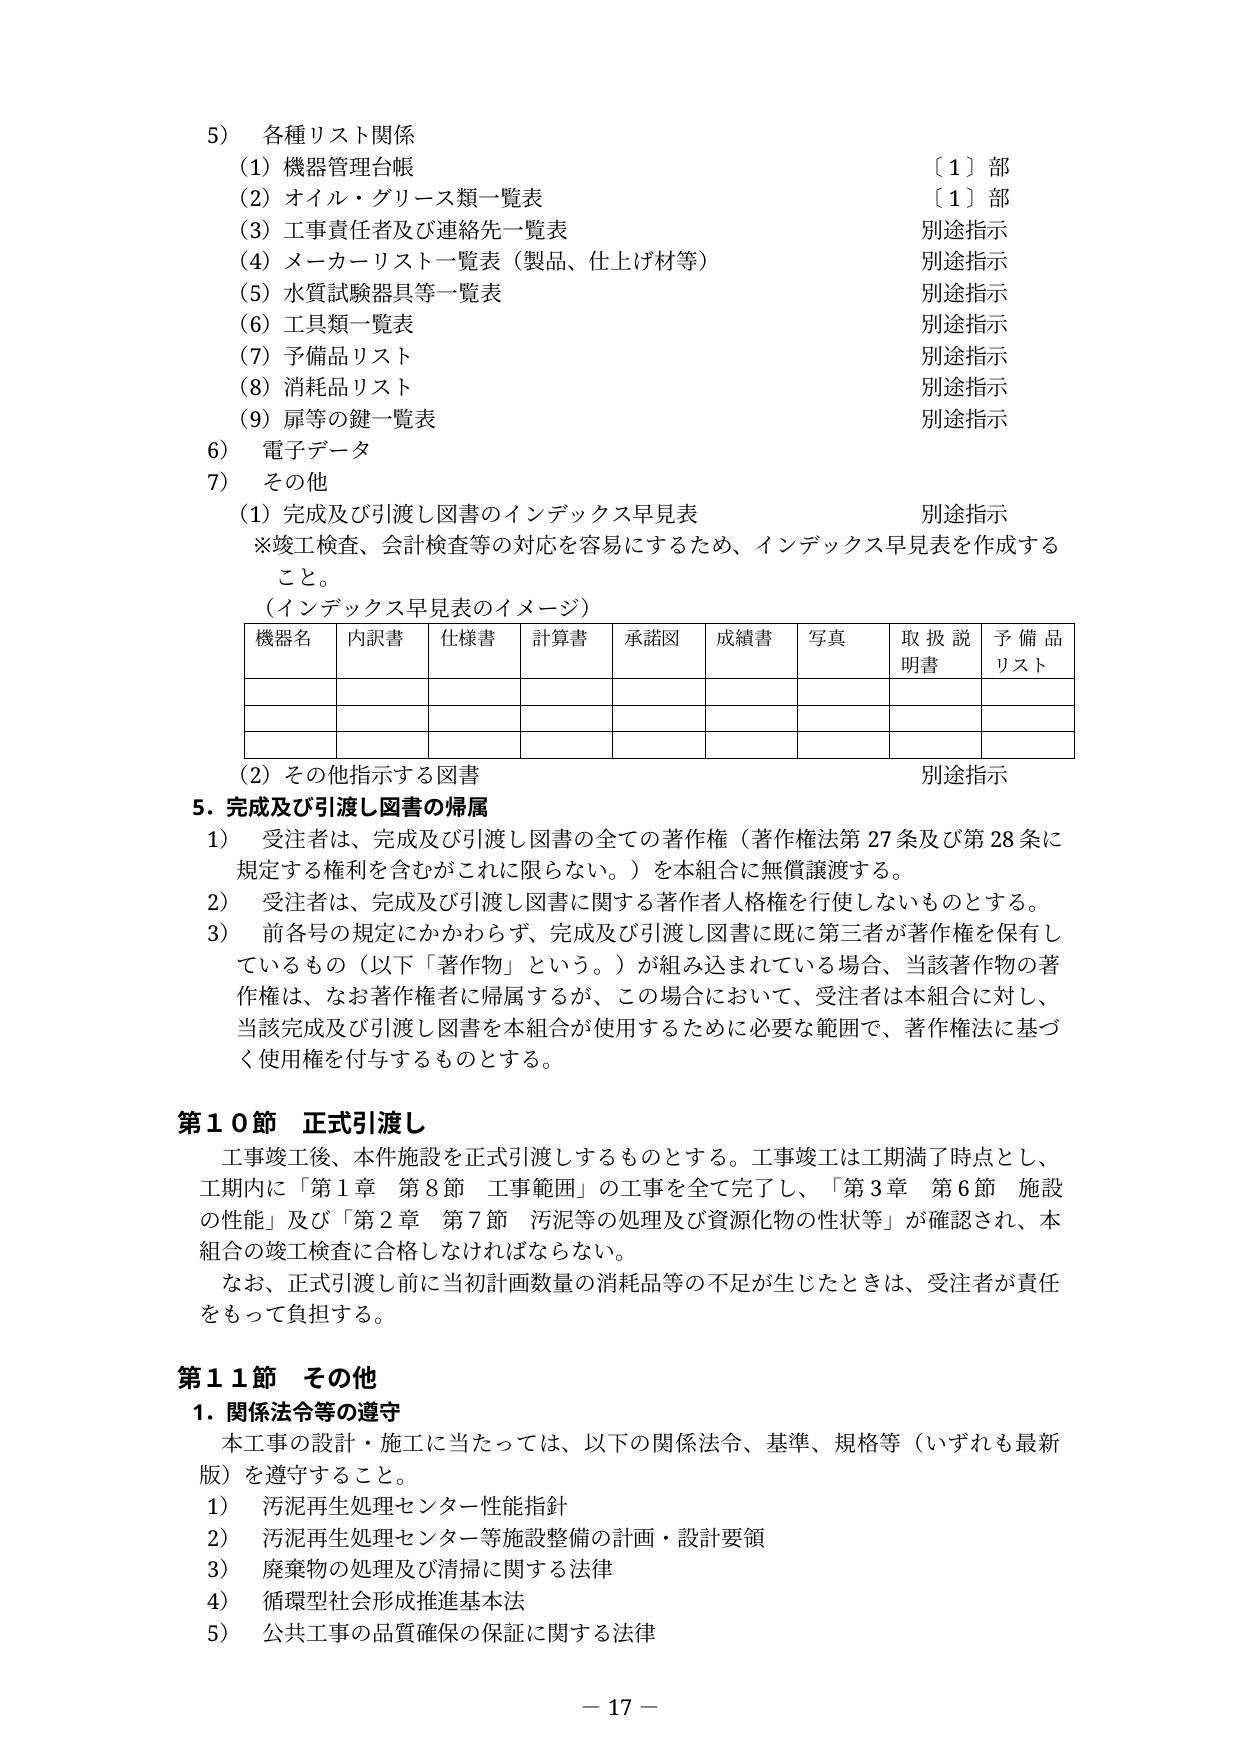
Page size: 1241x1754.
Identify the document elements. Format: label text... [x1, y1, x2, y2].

table_header 承諾図 [613, 624, 705, 678]
table_cell [706, 706, 797, 731]
table_cell [982, 679, 1074, 704]
table_cell [613, 679, 705, 704]
table_cell [798, 706, 889, 731]
text 工事竣工後、本件施設を正式引渡しするものとする。工事竣工は工期満了時点とし、工期内に「第１章 第８節 工事範囲」の工事を全て完了し、「第２章 第６節 施設の性能」及び「第２章 第７節 汚泥等の処理及び資源化物の性状等」が確認され、本組合の竣工検査に合格しなければならない。 [199, 1140, 1063, 1266]
text （インデックス早見表のイメージ） [254, 591, 1063, 623]
text 本工事の設計・施工に当たっては、以下の関係法令、基準、規格等（いずれも最新版）を遵守すること。 [199, 1427, 1063, 1489]
subtitle メーカーリスト一覧表（製品、仕上げ材等） 別途指示 [227, 244, 1063, 276]
subtitle 前各号の規定にかかわらず、完成及び引渡し図書に既に第三者が著作権を保有しているもの（以下「著作物」という。）が組み込まれている場合、当該著作物の著作権は、なお著作権者に帰属するが、この場合において、受注者は本組合に対し、当該完成及び引渡し図書を本組合が使用するために必要な範囲で、著作権法に基づく使用権を付与するものとする。 [207, 917, 1063, 1074]
table_cell [337, 706, 428, 731]
subtitle 消耗品リスト 別途指示 [227, 371, 1063, 402]
table_cell [798, 679, 889, 704]
table_header 内訳書 [337, 624, 428, 678]
subtitle その他 [177, 1359, 1063, 1395]
table_header 写真 [798, 624, 889, 678]
table_cell [521, 732, 612, 758]
subtitle 公共工事の品質確保の保証に関する法律 [207, 1616, 1063, 1647]
table_cell [613, 706, 705, 731]
table_cell [982, 706, 1074, 731]
table_cell [245, 706, 336, 731]
subtitle 受注者は、完成及び引渡し図書の全ての著作権（著作権法第27条及び第28条に規定する権利を含むがこれに限らない。）を本組合に無償譲渡する。 [207, 822, 1063, 885]
subtitle 循環型社会形成推進基本法 [207, 1584, 1063, 1616]
table_header 成績書 [706, 624, 797, 678]
table_header 仕様書 [429, 624, 520, 678]
table_cell [890, 732, 981, 758]
table_cell [429, 732, 520, 758]
table_cell [429, 706, 520, 731]
table_cell [890, 706, 981, 731]
table_cell [429, 679, 520, 704]
table_cell [982, 732, 1074, 758]
subtitle オイル・グリース類一覧表 〔 1 〕部 [227, 181, 1063, 213]
subtitle 廃棄物の処理及び清掃に関する法律 [207, 1553, 1063, 1584]
table_cell [245, 732, 336, 758]
subtitle 機器管理台帳 〔 1 〕部 [227, 150, 1063, 181]
subtitle 汚泥再生処理センター等施設整備の計画・設計要領 [207, 1521, 1063, 1553]
table_cell [337, 679, 428, 704]
subtitle 電子データ [207, 434, 1063, 465]
subtitle 工具類一覧表 別途指示 [227, 307, 1063, 339]
subtitle その他 [207, 465, 1063, 497]
table_cell [613, 732, 705, 758]
table_cell [521, 679, 612, 704]
text なお、正式引渡し前に当初計画数量の消耗品等の不足が生じたときは、受注者が責任をもって負担する。 [199, 1266, 1063, 1329]
subtitle 予備品リスト 別途指示 [227, 339, 1063, 371]
table_header 機器名 [245, 624, 336, 678]
subtitle 完成及び引渡し図書の帰属 [192, 790, 1063, 822]
subtitle 各種リスト関係 [207, 118, 1063, 150]
subtitle 完成及び引渡し図書のインデックス早見表 別途指示 [227, 497, 1063, 528]
table_cell [337, 732, 428, 758]
subtitle 水質試験器具等一覧表 別途指示 [227, 276, 1063, 307]
table_cell [706, 679, 797, 704]
subtitle 関係法令等の遵守 [192, 1395, 1063, 1427]
table_cell [890, 679, 981, 704]
table_header 予備品リスト [982, 624, 1074, 678]
subtitle 汚泥再生処理センター性能指針 [207, 1489, 1063, 1521]
subtitle 工事責任者及び連絡先一覧表 別途指示 [227, 213, 1063, 244]
subtitle 受注者は、完成及び引渡し図書に関する著作者人格権を行使しないものとする。 [207, 885, 1063, 917]
subtitle 正式引渡し [177, 1104, 1063, 1140]
table_cell [245, 679, 336, 704]
table_cell [521, 706, 612, 731]
table_cell [798, 732, 889, 758]
subtitle 扉等の鍵一覧表 別途指示 [227, 402, 1063, 434]
table_header 取扱説明書 [890, 624, 981, 678]
text ※竣工検査、会計検査等の対応を容易にするため、インデックス早見表を作成すること。 [254, 528, 1063, 591]
table_header 計算書 [521, 624, 612, 678]
table_cell [706, 732, 797, 758]
subtitle その他指示する図書 別途指示 [227, 759, 1063, 790]
